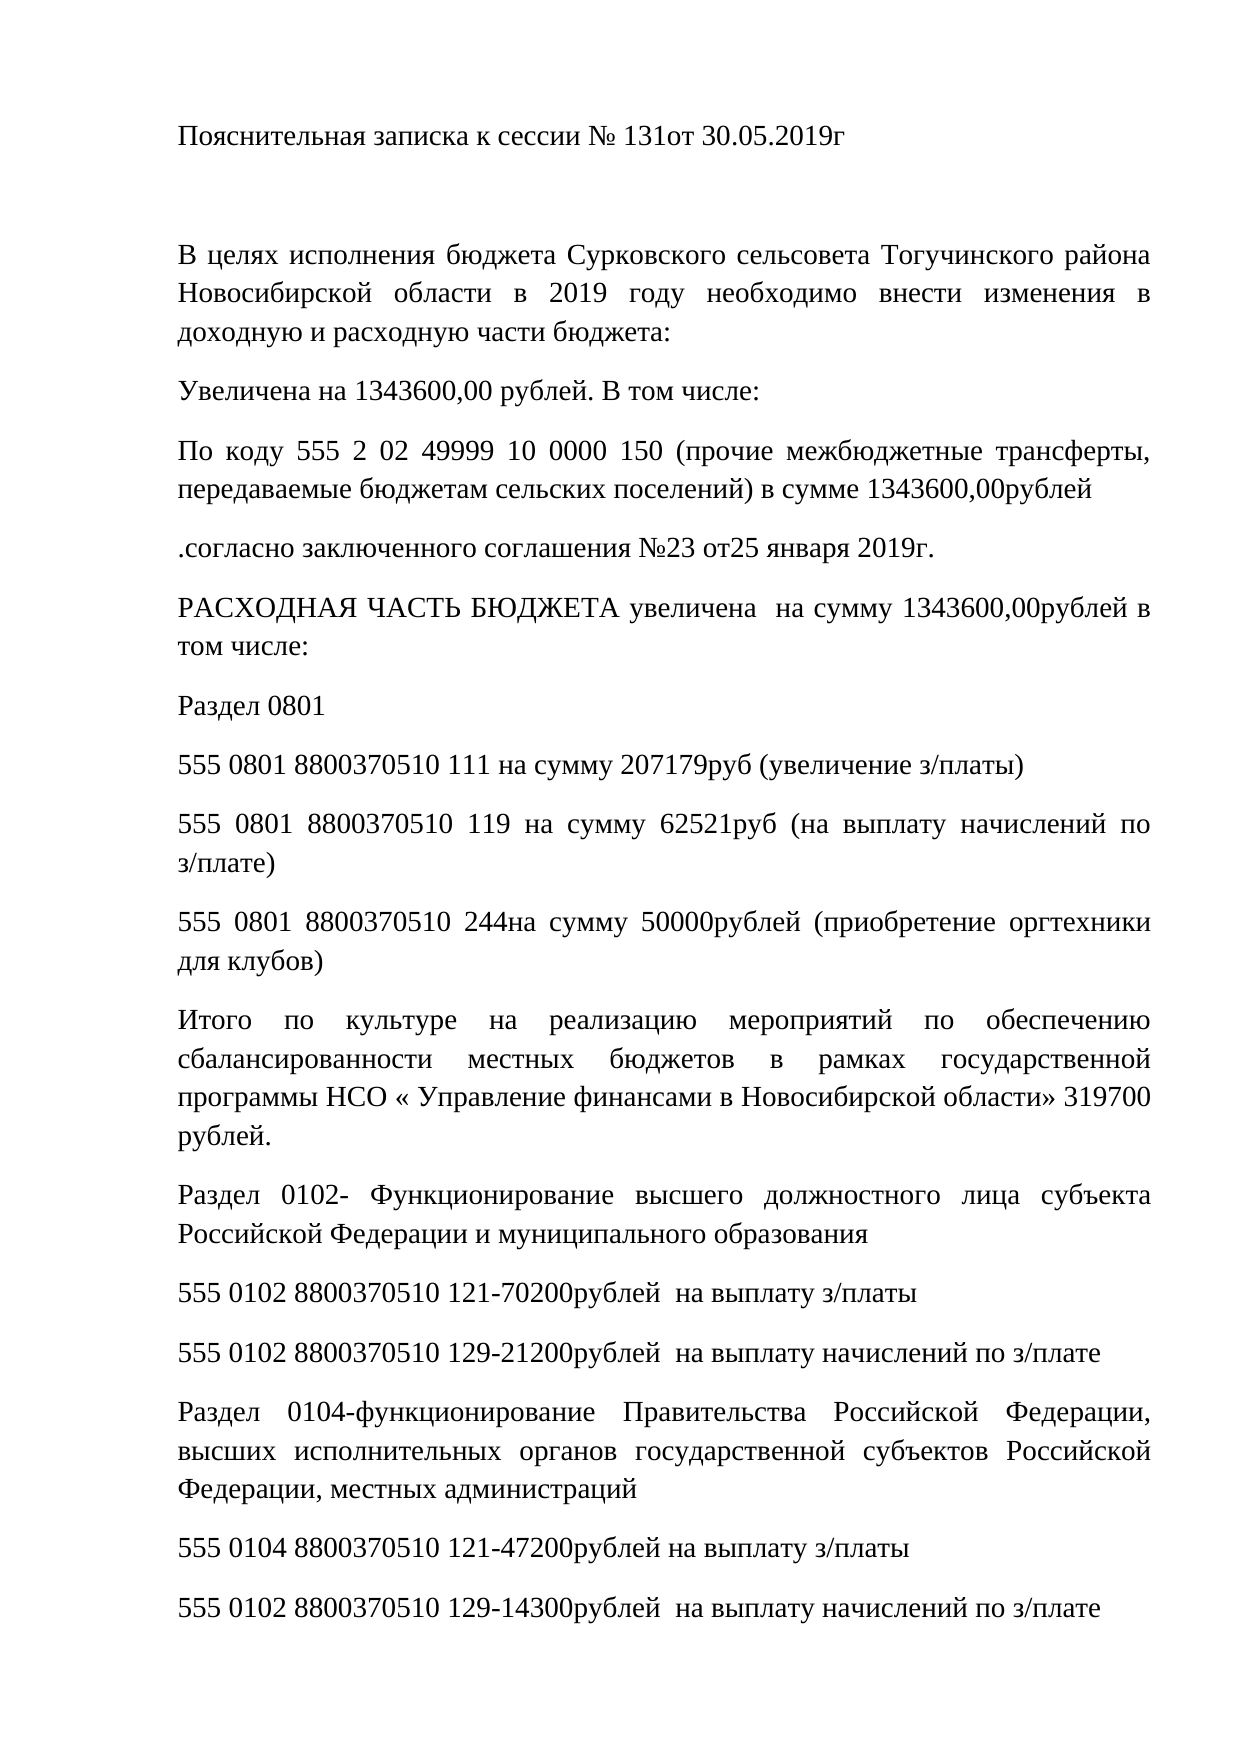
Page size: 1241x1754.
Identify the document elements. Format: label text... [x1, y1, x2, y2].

text Пояснительная записка к сессии № 131от 30.05.2019г [177, 118, 1152, 152]
text 555 0801 8800370510 244на сумму 50000рублей (приобретение оргтехники для клубов) [177, 904, 1152, 977]
text Раздел 0104-функционирование Правительства Российской Федерации, высших исполнительных органов государственной субъектов Российской Федерации, местных администраций [177, 1394, 1152, 1505]
text .согласно заключенного соглашения №23 от25 января 2019г. [177, 531, 1152, 564]
text 555 0102 8800370510 121-70200рублей на выплату з/платы [177, 1275, 1152, 1309]
text 555 0102 8800370510 129-21200рублей на выплату начислений по з/плате [177, 1335, 1152, 1368]
text 555 0801 8800370510 119 на сумму 62521руб (на выплату начислений по з/плате) [177, 807, 1152, 879]
text РАСХОДНАЯ ЧАСТЬ БЮДЖЕТА увеличена на сумму 1343600,00рублей в том числе: [177, 590, 1152, 662]
text 555 0102 8800370510 129-14300рублей на выплату начислений по з/плате [177, 1590, 1152, 1623]
text 555 0104 8800370510 121-47200рублей на выплату з/платы [177, 1531, 1152, 1564]
text Раздел 0102- Функционирование высшего должностного лица субъекта Российской Федерации и муниципального образования [177, 1177, 1152, 1249]
text По коду 555 2 02 49999 10 0000 150 (прочие межбюджетные трансферты, передаваемые бюджетам сельских поселений) в сумме 1343600,00рублей [177, 433, 1152, 505]
text Итого по культуре на реализацию мероприятий по обеспечению сбалансированности местных бюджетов в рамках государственной программы НСО « Управление финансами в Новосибирской области» 319700 рублей. [177, 1002, 1152, 1152]
text 555 0801 8800370510 111 на сумму 207179руб (увеличение з/платы) [177, 747, 1152, 781]
text Раздел 0801 [177, 688, 1152, 721]
text Увеличена на 1343600,00 рублей. В том числе: [177, 373, 1152, 407]
text В целях исполнения бюджета Сурковского сельсовета Тогучинского района Новосибирской области в 2019 году необходимо внести изменения в доходную и расходную части бюджета: [177, 237, 1152, 347]
